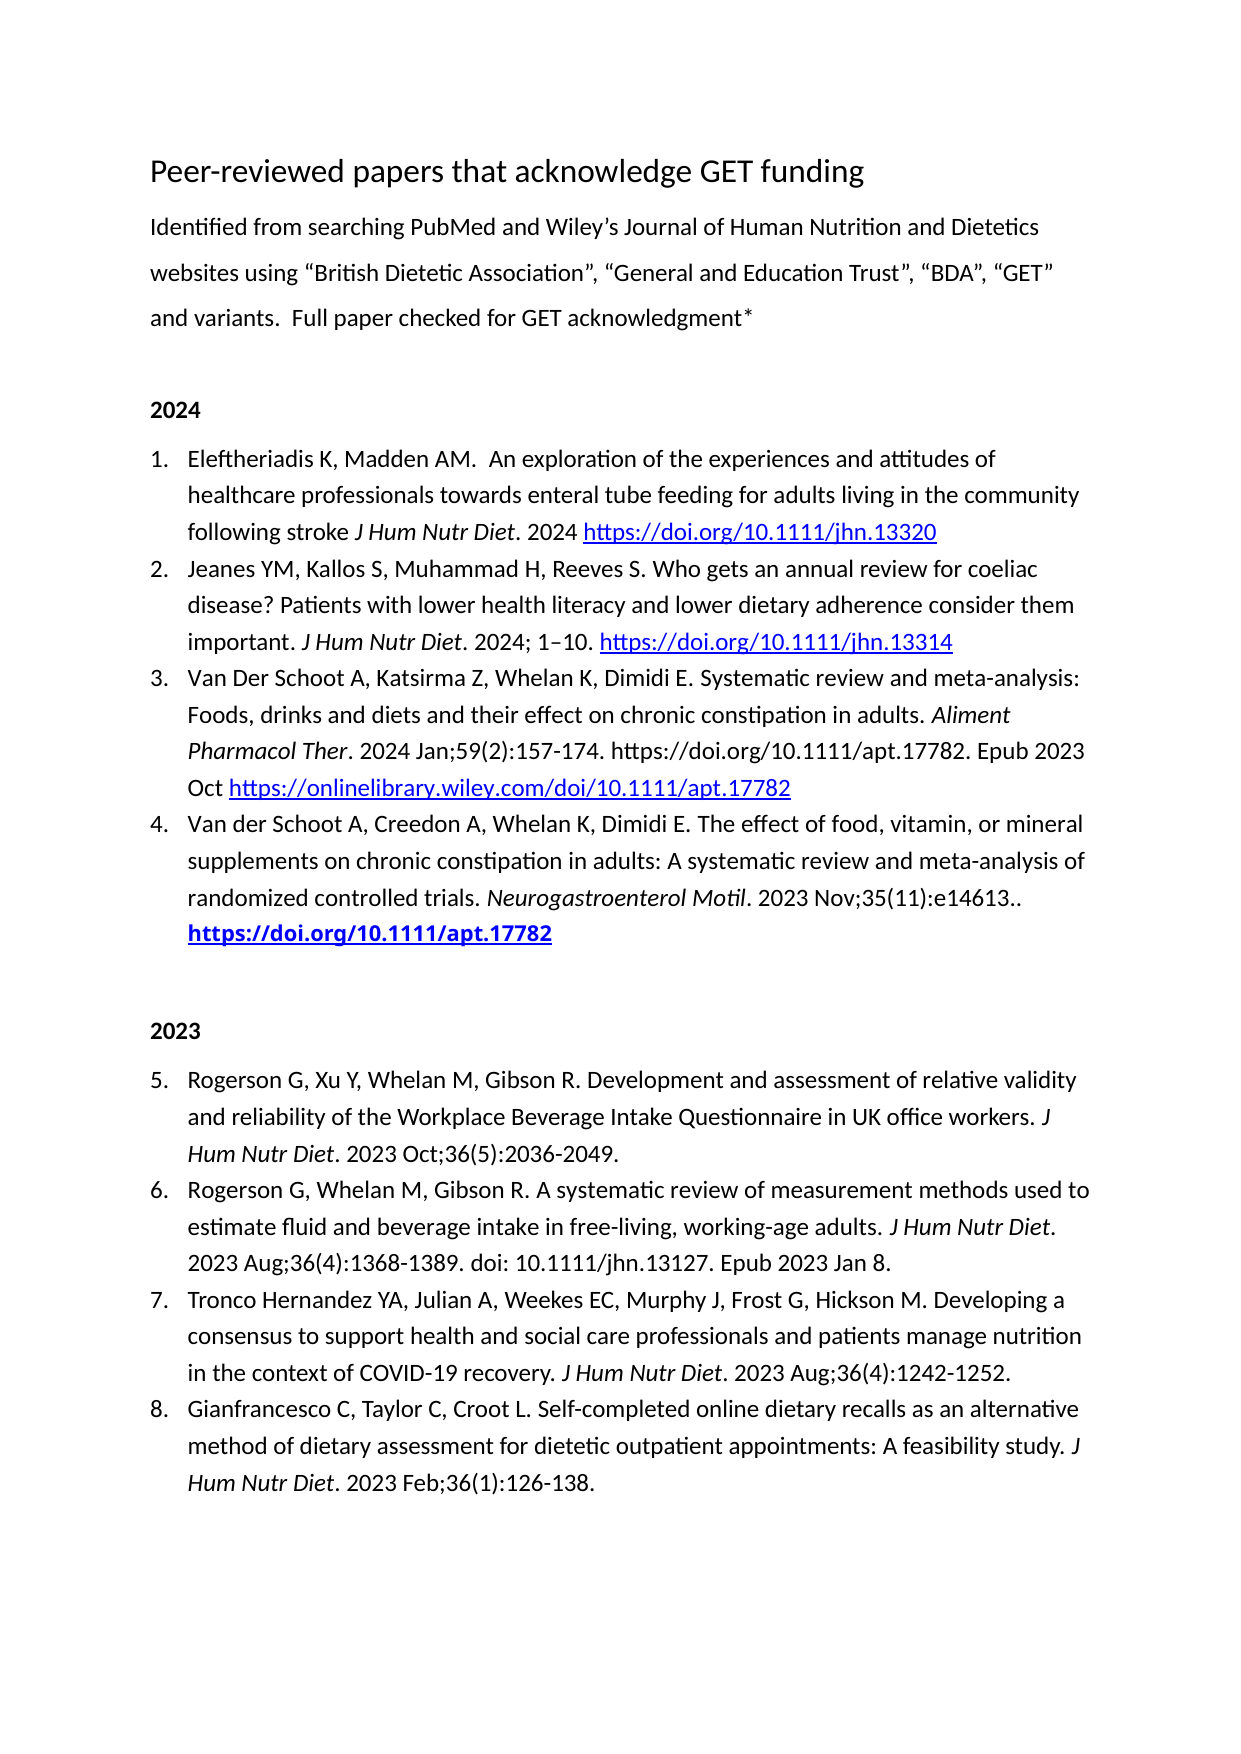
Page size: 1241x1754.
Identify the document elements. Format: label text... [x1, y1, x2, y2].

list Van der Schoot A, Creedon A, Whelan K, Dimidi E. The effect of food, vitamin, or mineral supplements on chronic constipation in adults: A systematic review and meta-analysis of randomized controlled trials. Neurogastroenterol Motil. 2023 Nov;35(11):e14613.. https://doi.org/10.1111/apt.17782 [150, 809, 1090, 948]
text 2024 [150, 394, 1090, 424]
text Identified from searching PubMed and Wiley’s Journal of Human Nutrition and Dietetics websites using “British Dietetic Association”, “General and Education Trust”, “BDA”, “GET” and variants. Full paper checked for GET acknowledgment* [150, 211, 1090, 333]
list Gianfrancesco C, Taylor C, Croot L. Self-completed online dietary recalls as an alternative method of dietary assessment for dietetic outpatient appointments: A feasibility study. J Hum Nutr Diet. 2023 Feb;36(1):126-138. [150, 1394, 1090, 1497]
list Van Der Schoot A, Katsirma Z, Whelan K, Dimidi E. Systematic review and meta-analysis: Foods, drinks and diets and their effect on chronic constipation in adults. Aliment Pharmacol Ther. 2024 Jan;59(2):157-174. https://doi.org/10.1111/apt.17782. Epub 2023 Oct https://onlinelibrary.wiley.com/doi/10.1111/apt.17782 [150, 662, 1090, 803]
list Tronco Hernandez YA, Julian A, Weekes EC, Murphy J, Frost G, Hickson M. Developing a consensus to support health and social care professionals and patients manage nutrition in the context of COVID-19 recovery. J Hum Nutr Diet. 2023 Aug;36(4):1242-1252. [150, 1284, 1090, 1388]
text 2023 [150, 1016, 1090, 1046]
list Jeanes YM, Kallos S, Muhammad H, Reeves S. Who gets an annual review for coeliac disease? Patients with lower health literacy and lower dietary adherence consider them important. J Hum Nutr Diet. 2024; 1–10. https://doi.org/10.1111/jhn.13314 [150, 553, 1090, 656]
list Eleftheriadis K, Madden AM. An exploration of the experiences and attitudes of healthcare professionals towards enteral tube feeding for adults living in the community following stroke J Hum Nutr Diet. 2024 https://doi.org/10.1111/jhn.13320 [150, 443, 1090, 547]
list Rogerson G, Xu Y, Whelan M, Gibson R. Development and assessment of relative validity and reliability of the Workplace Beverage Intake Questionnaire in UK office workers. J Hum Nutr Diet. 2023 Oct;36(5):2036-2049. [150, 1064, 1090, 1168]
list Rogerson G, Whelan M, Gibson R. A systematic review of measurement methods used to estimate fluid and beverage intake in free-living, working-age adults. J Hum Nutr Diet. 2023 Aug;36(4):1368-1389. doi: 10.1111/jhn.13127. Epub 2023 Jan 8. [150, 1174, 1090, 1278]
text Peer-reviewed papers that acknowledge GET funding [150, 150, 1090, 191]
